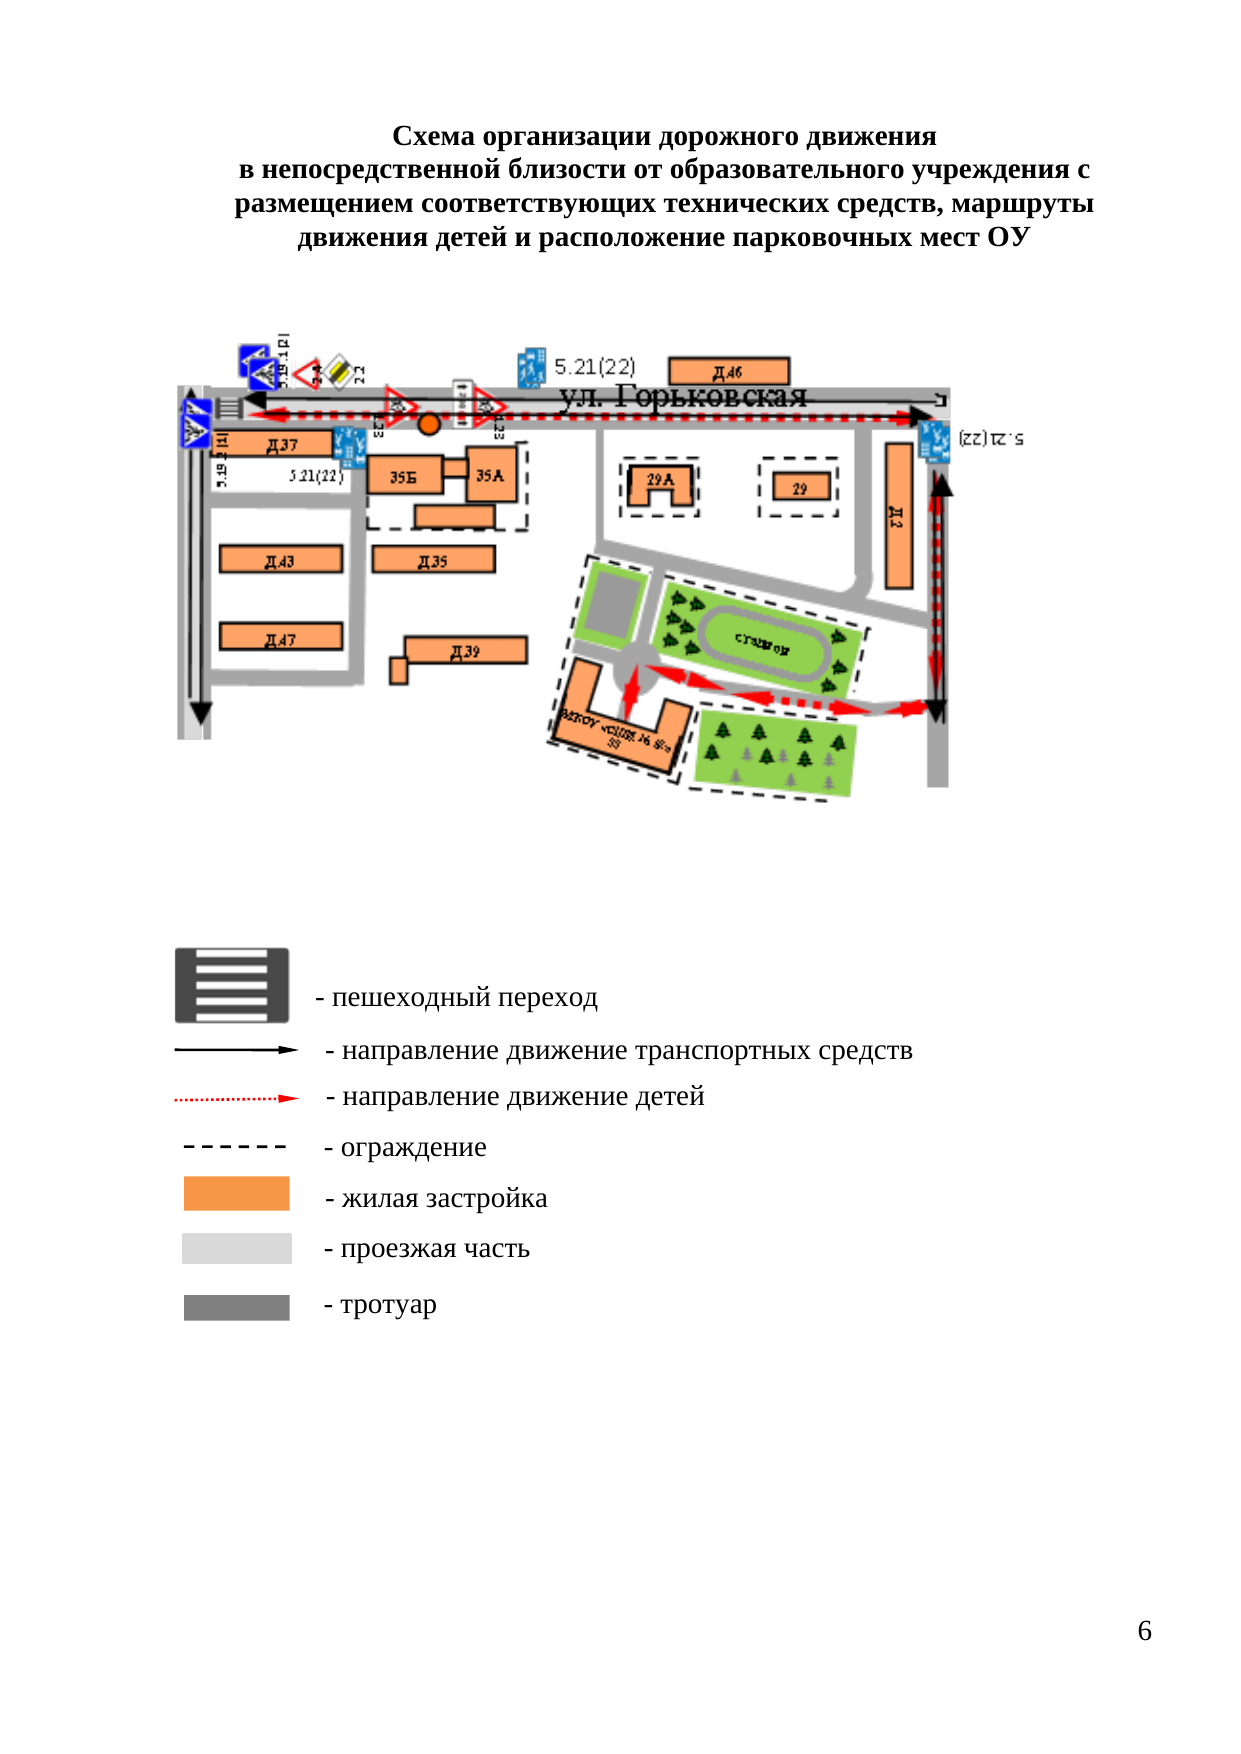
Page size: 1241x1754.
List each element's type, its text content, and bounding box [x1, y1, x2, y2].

text Схема организации дорожного движения [177, 118, 1152, 152]
text в непосредственной близости от образовательного учреждения с размещением соответствующих технических средств, маршруты движения детей и расположение парковочных мест ОУ [177, 152, 1152, 252]
picture [174, 947, 290, 1025]
picture [177, 323, 1035, 805]
